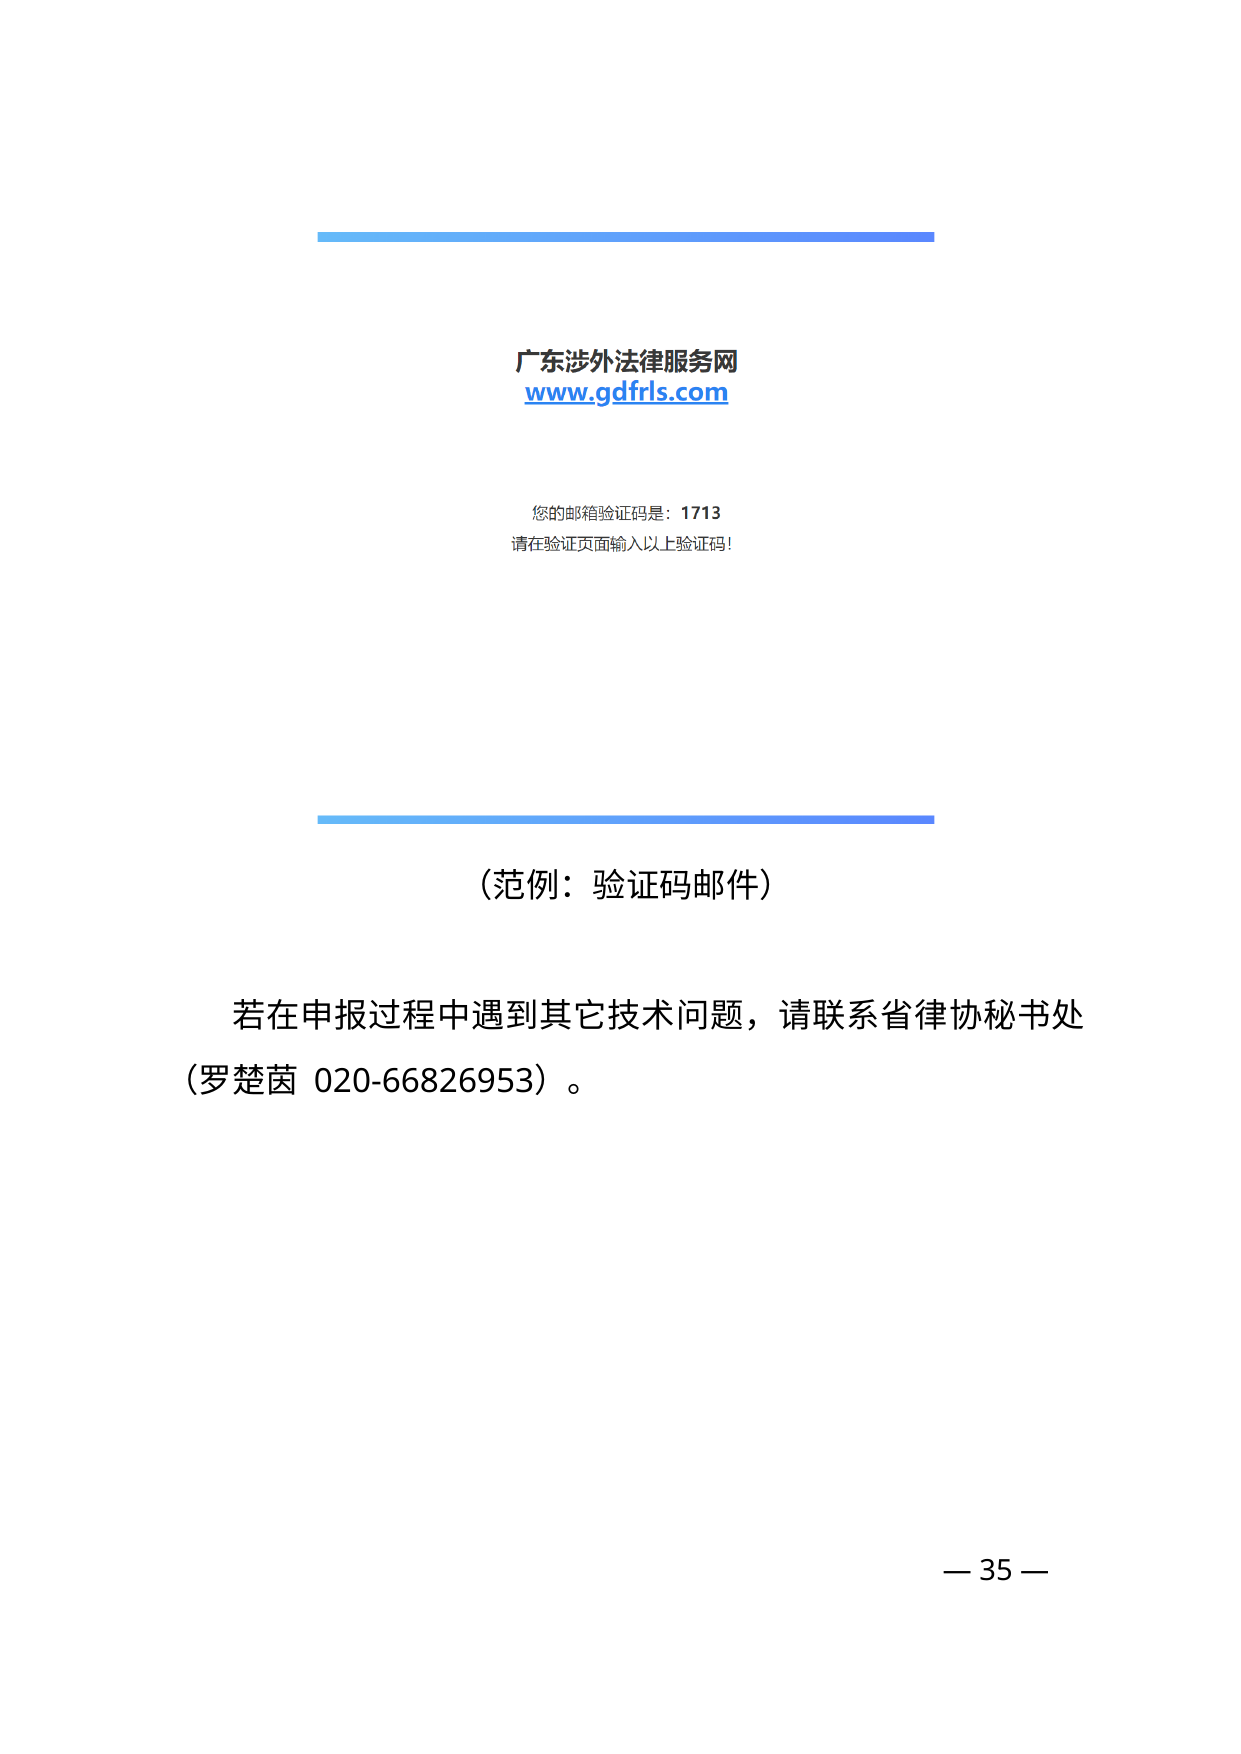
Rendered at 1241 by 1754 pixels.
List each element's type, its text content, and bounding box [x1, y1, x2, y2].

text （范例：验证码邮件） [165, 850, 1087, 915]
text 若在申报过程中遇到其它技术问题，请联系省律协秘书处（罗楚茵 020-66826953）。 [165, 980, 1087, 1110]
picture [317, 232, 935, 824]
